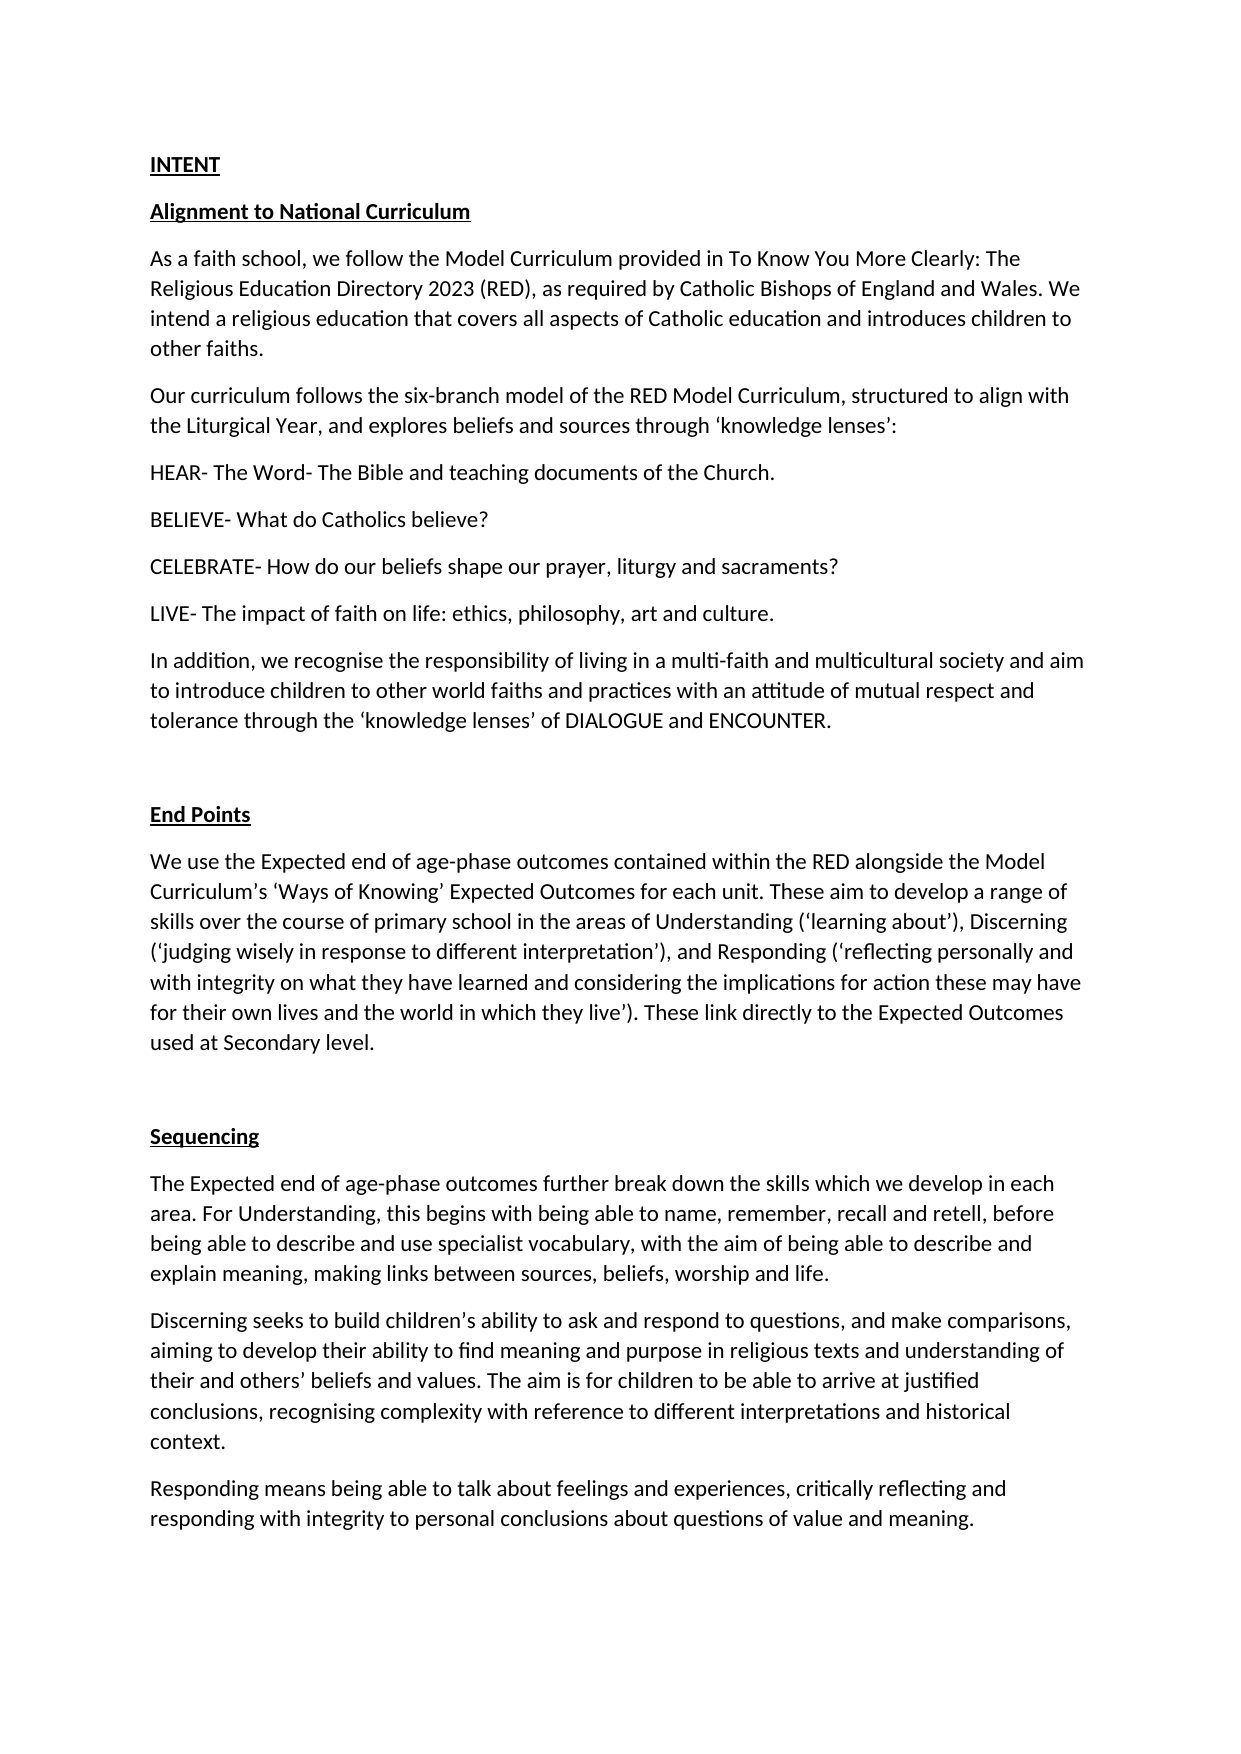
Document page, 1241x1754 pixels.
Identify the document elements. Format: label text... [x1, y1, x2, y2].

text End Points [150, 800, 1090, 828]
text INTENT [150, 150, 1090, 178]
text In addition, we recognise the responsibility of living in a multi-faith and multicultural society and aim to introduce children to other world faiths and practices with an attitude of mutual respect and tolerance through the ‘knowledge lenses’ of DIALOGUE and ENCOUNTER. [150, 646, 1090, 734]
text Our curriculum follows the six-branch model of the RED Model Curriculum, structured to align with the Liturgical Year, and explores beliefs and sources through ‘knowledge lenses’: [150, 381, 1090, 439]
text We use the Expected end of age-phase outcomes contained within the RED alongside the Model Curriculum’s ‘Ways of Knowing’ Expected Outcomes for each unit. These aim to develop a range of skills over the course of primary school in the areas of Understanding (‘learning about’), Discerning (‘judging wisely in response to different interpretation’), and Responding (‘reflecting personally and with integrity on what they have learned and considering the implications for action these may have for their own lives and the world in which they live’). These link directly to the Expected Outcomes used at Secondary level. [150, 847, 1090, 1056]
text LIVE- The impact of faith on life: ethics, philosophy, art and culture. [150, 599, 1090, 627]
text Responding means being able to talk about feelings and experiences, critically reflecting and responding with integrity to personal conclusions about questions of value and meaning. [150, 1474, 1090, 1532]
text Sequencing [150, 1122, 1090, 1150]
text The Expected end of age-phase outcomes further break down the skills which we develop in each area. For Understanding, this begins with being able to name, remember, recall and retell, before being able to describe and use specialist vocabulary, with the aim of being able to describe and explain meaning, making links between sources, beliefs, worship and life. [150, 1169, 1090, 1287]
text HEAR- The Word- The Bible and teaching documents of the Church. [150, 458, 1090, 486]
text CELEBRATE- How do our beliefs shape our prayer, liturgy and sacraments? [150, 552, 1090, 580]
text As a faith school, we follow the Model Curriculum provided in To Know You More Clearly: The Religious Education Directory 2023 (RED), as required by Catholic Bishops of England and Wales. We intend a religious education that covers all aspects of Catholic education and introduces children to other faiths. [150, 244, 1090, 362]
text Discerning seeks to build children’s ability to ask and respond to questions, and make comparisons, aiming to develop their ability to find meaning and purpose in religious texts and understanding of their and others’ beliefs and values. The aim is for children to be able to arrive at justified conclusions, recognising complexity with reference to different interpretations and historical context. [150, 1306, 1090, 1455]
text Alignment to National Curriculum [150, 197, 1090, 225]
text BELIEVE- What do Catholics believe? [150, 505, 1090, 533]
